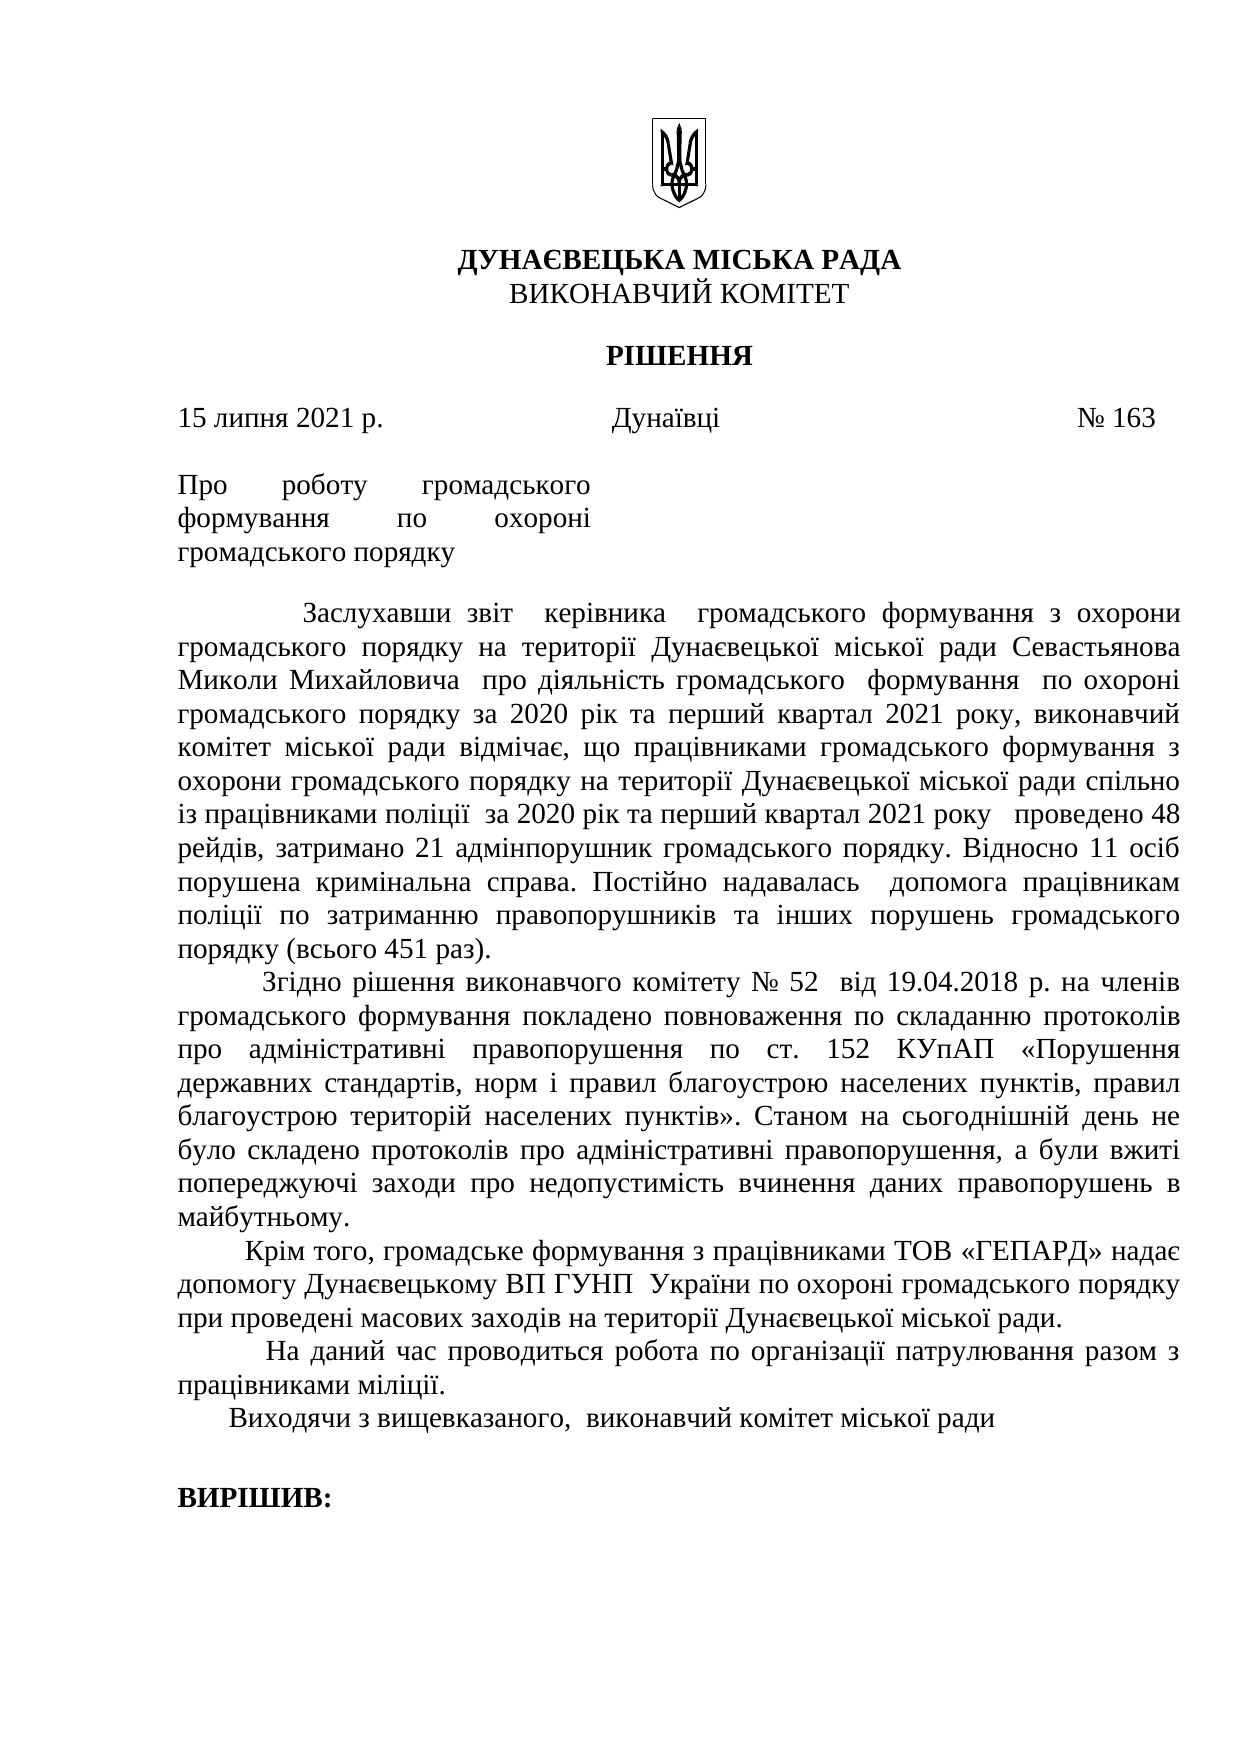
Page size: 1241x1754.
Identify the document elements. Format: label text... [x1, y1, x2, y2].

text На даний час проводиться робота по організації патрулювання разом з працівниками міліції. [177, 1333, 1181, 1400]
text Заслухавши звіт керівника громадського формування з охорони громадського порядку на території Дунаєвецької міської ради Севастьянова Миколи Михайловича про діяльність громадського формування по охороні громадського порядку за 2020 рік та перший квартал 2021 року, виконавчий комітет міської ради відмічає, що працівниками громадського формування з охорони громадського порядку на території Дунаєвецької міської ради спільно із працівниками поліції за 2020 рік та перший квартал 2021 року проведено 48 рейдів, затримано 21 адмінпорушник громадського порядку. Відносно 11 осіб порушена кримінальна справа. Постійно надавалась допомога працівникам поліції по затриманню правопорушників та інших порушень громадського порядку (всього 451 раз). [177, 595, 1181, 964]
text ДУНАЄВЕЦЬКА МІСЬКА РАДА [177, 242, 1181, 276]
text Виходячи з вищевказаного, виконавчий комітет міської ради [177, 1400, 1181, 1434]
text Крім того, громадське формування з працівниками ТОВ «ГЕПАРД» надає допомогу Дунаєвецькому ВП ГУНП України по охороні громадського порядку при проведені масових заходів на території Дунаєвецької міської ради. [177, 1233, 1181, 1333]
text 15 липня 2021 р. Дунаївці № 163 [177, 400, 1181, 433]
text ВИРІШИВ: [177, 1480, 1181, 1513]
text Згідно рішення виконавчого комітету № 52 від 19.04.2018 р. на членів громадського формування покладено повноваження по складанню протоколів про адміністративні правопорушення по ст. 152 КУпАП «Порушення державних стандартів, норм і правил благоустрою населених пунктів, правил благоустрою територій населених пунктів». Станом на сьогоднішній день не було складено протоколів про адміністративні правопорушення, а були вжиті попереджуючі заходи про недопустимість вчинення даних правопорушень в майбутньому. [177, 964, 1181, 1233]
text Про роботу громадського формування по охороні громадського порядку [177, 467, 591, 567]
text РІШЕННЯ [177, 338, 1181, 372]
text ВИКОНАВЧИЙ КОМІТЕТ [177, 276, 1181, 309]
